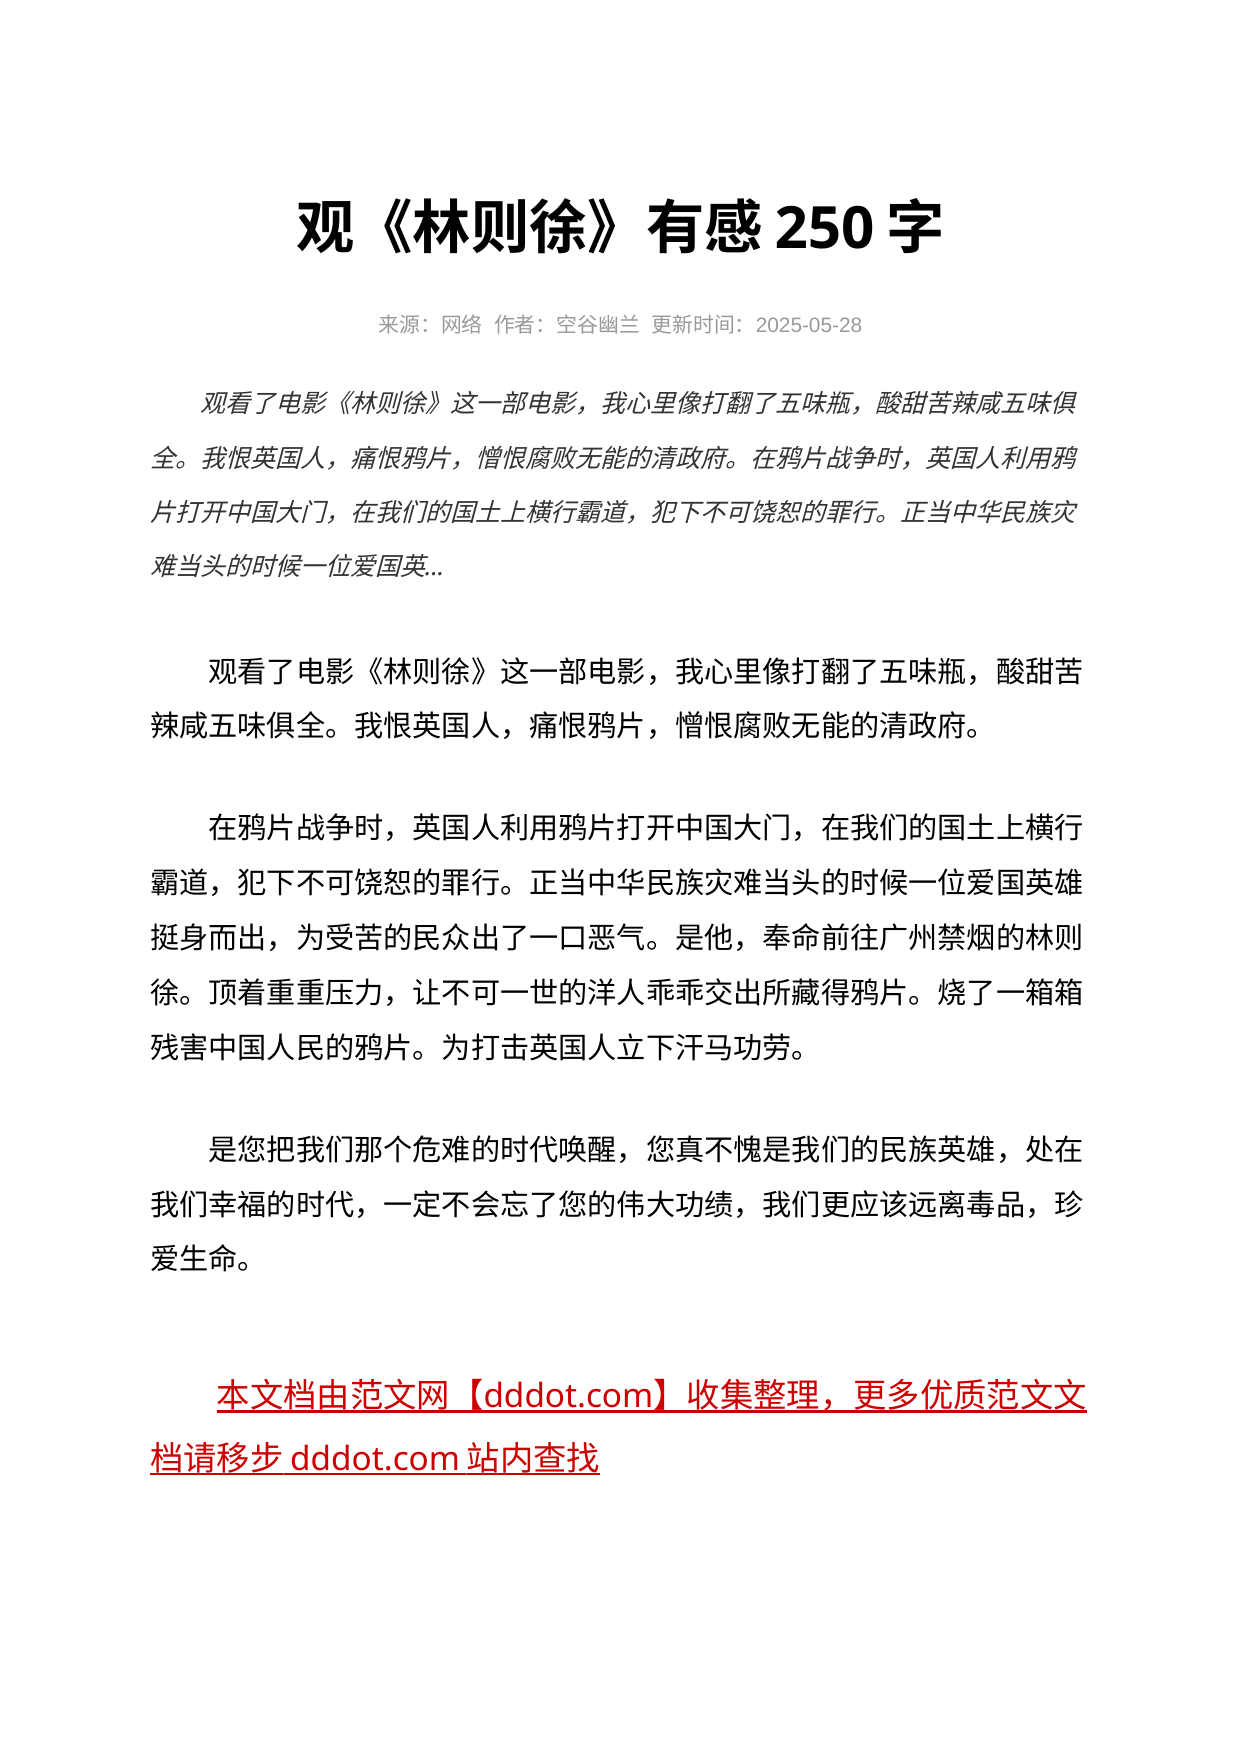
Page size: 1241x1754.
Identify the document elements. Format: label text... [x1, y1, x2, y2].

text 是您把我们那个危难的时代唤醒，您真不愧是我们的民族英雄，处在我们幸福的时代，一定不会忘了您的伟大功绩，我们更应该远离毒品，珍爱生命。 [150, 1126, 1090, 1278]
subtitle 观《林则徐》有感250字 [150, 181, 1090, 266]
text 观看了电影《林则徐》这一部电影，我心里像打翻了五味瓶，酸甜苦辣咸五味俱全。我恨英国人，痛恨鸦片，憎恨腐败无能的清政府。 [150, 648, 1090, 745]
text 本文档由范文网【dddot.com】收集整理，更多优质范文文档请移步dddot.com站内查找 [150, 1369, 1090, 1480]
text 观看了电影《林则徐》这一部电影，我心里像打翻了五味瓶，酸甜苦辣咸五味俱全。我恨英国人，痛恨鸦片，憎恨腐败无能的清政府。在鸦片战争时，英国人利用鸦片打开中国大门，在我们的国土上横行霸道，犯下不可饶恕的罪行。正当中华民族灾难当头的时候一位爱国英... [150, 384, 1090, 583]
text 在鸦片战争时，英国人利用鸦片打开中国大门，在我们的国土上横行霸道，犯下不可饶恕的罪行。正当中华民族灾难当头的时候一位爱国英雄挺身而出，为受苦的民众出了一口恶气。是他，奉命前往广州禁烟的林则徐。顶着重重压力，让不可一世的洋人乖乖交出所藏得鸦片。烧了一箱箱残害中国人民的鸦片。为打击英国人立下汗马功劳。 [150, 805, 1090, 1067]
text 来源：网络 作者：空谷幽兰 更新时间：2025-05-28 [150, 313, 1090, 337]
